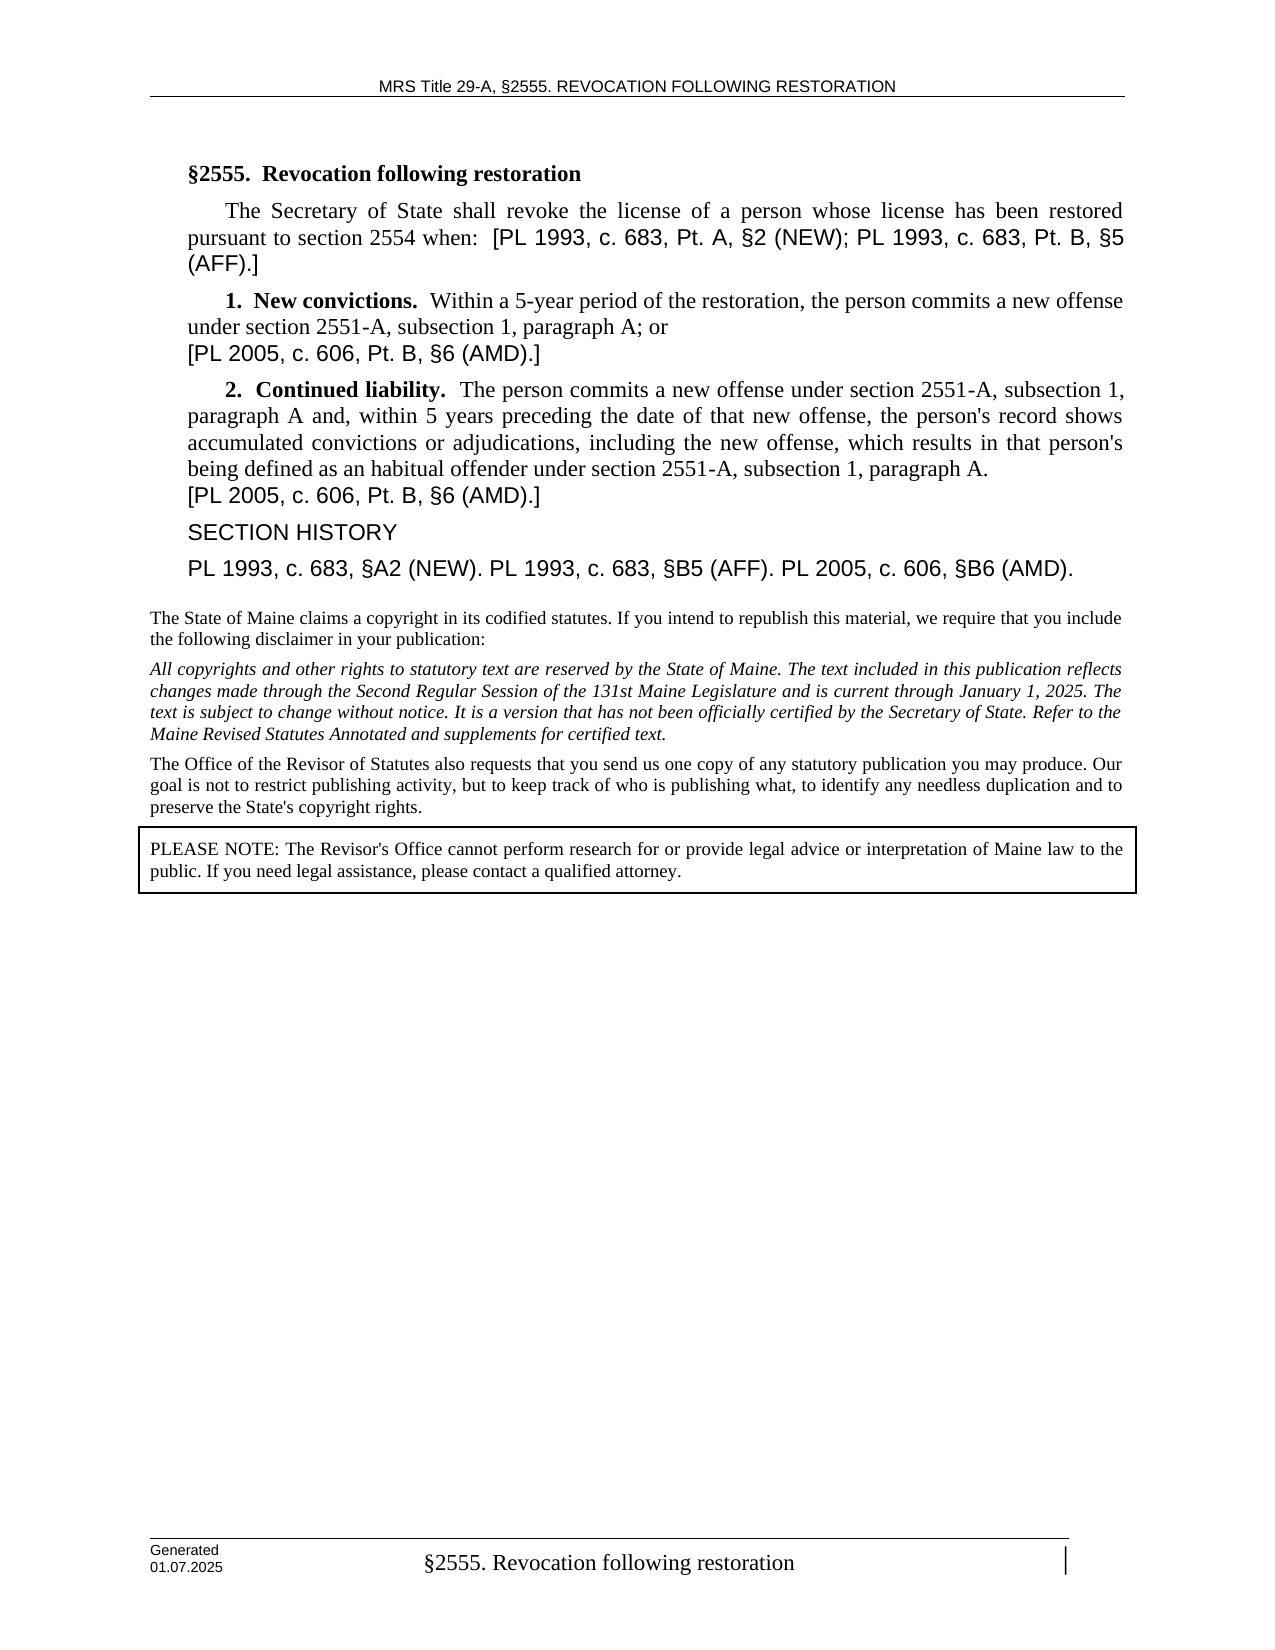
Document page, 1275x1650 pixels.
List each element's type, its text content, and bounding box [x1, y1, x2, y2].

text The Secretary of State shall revoke the license of a person whose license has been restored pursuant to section 2554 when: [PL 1993, c. 683, Pt. A, §2 (NEW); PL 1993, c. 683, Pt. B, §5 (AFF).] [187, 197, 1125, 276]
text The Office of the Revisor of Statutes also requests that you send us one copy of any statutory publication you may produce. Our goal is not to restrict publishing activity, but to keep track of who is publishing what, to identify any needless duplication and to preserve the State's copyright rights. [150, 753, 1125, 817]
text §2555. Revocation following restoration [187, 160, 1125, 187]
text [PL 2005, c. 606, Pt. B, §6 (AMD).] [187, 339, 1125, 366]
text 1. New convictions. Within a 5-year period of the restoration, the person commits a new offense under section 2551‑A, subsection 1, paragraph A; or [187, 287, 1125, 339]
text 2. Continued liability. The person commits a new offense under section 2551‑A, subsection 1, paragraph A and, within 5 years preceding the date of that new offense, the person's record shows accumulated convictions or adjudications, including the new offense, which results in that person's being defined as an habitual offender under section 2551‑A, subsection 1, paragraph A. [187, 376, 1125, 482]
text PL 1993, c. 683, §A2 (NEW). PL 1993, c. 683, §B5 (AFF). PL 2005, c. 606, §B6 (AMD). [187, 555, 1125, 582]
text The State of Maine claims a copyright in its codified statutes. If you intend to republish this material, we require that you include the following disclaimer in your publication: [150, 607, 1125, 650]
text PLEASE NOTE: The Revisor's Office cannot perform research for or provide legal advice or interpretation of Maine law to the public. If you need legal assistance, please contact a qualified attorney. [140, 828, 1135, 892]
text [PL 2005, c. 606, Pt. B, §6 (AMD).] [187, 482, 1125, 508]
text All copyrights and other rights to statutory text are reserved by the State of Maine. The text included in this publication reflects changes made through the Second Regular Session of the 131st Maine Legislature and is current through January 1, 2025 . The text is subject to change without notice. It is a version that has not been officially certified by the Secretary of State. Refer to the Maine Revised Statutes Annotated and supplements for certified text. [150, 658, 1125, 744]
text SECTION HISTORY [187, 518, 1125, 545]
